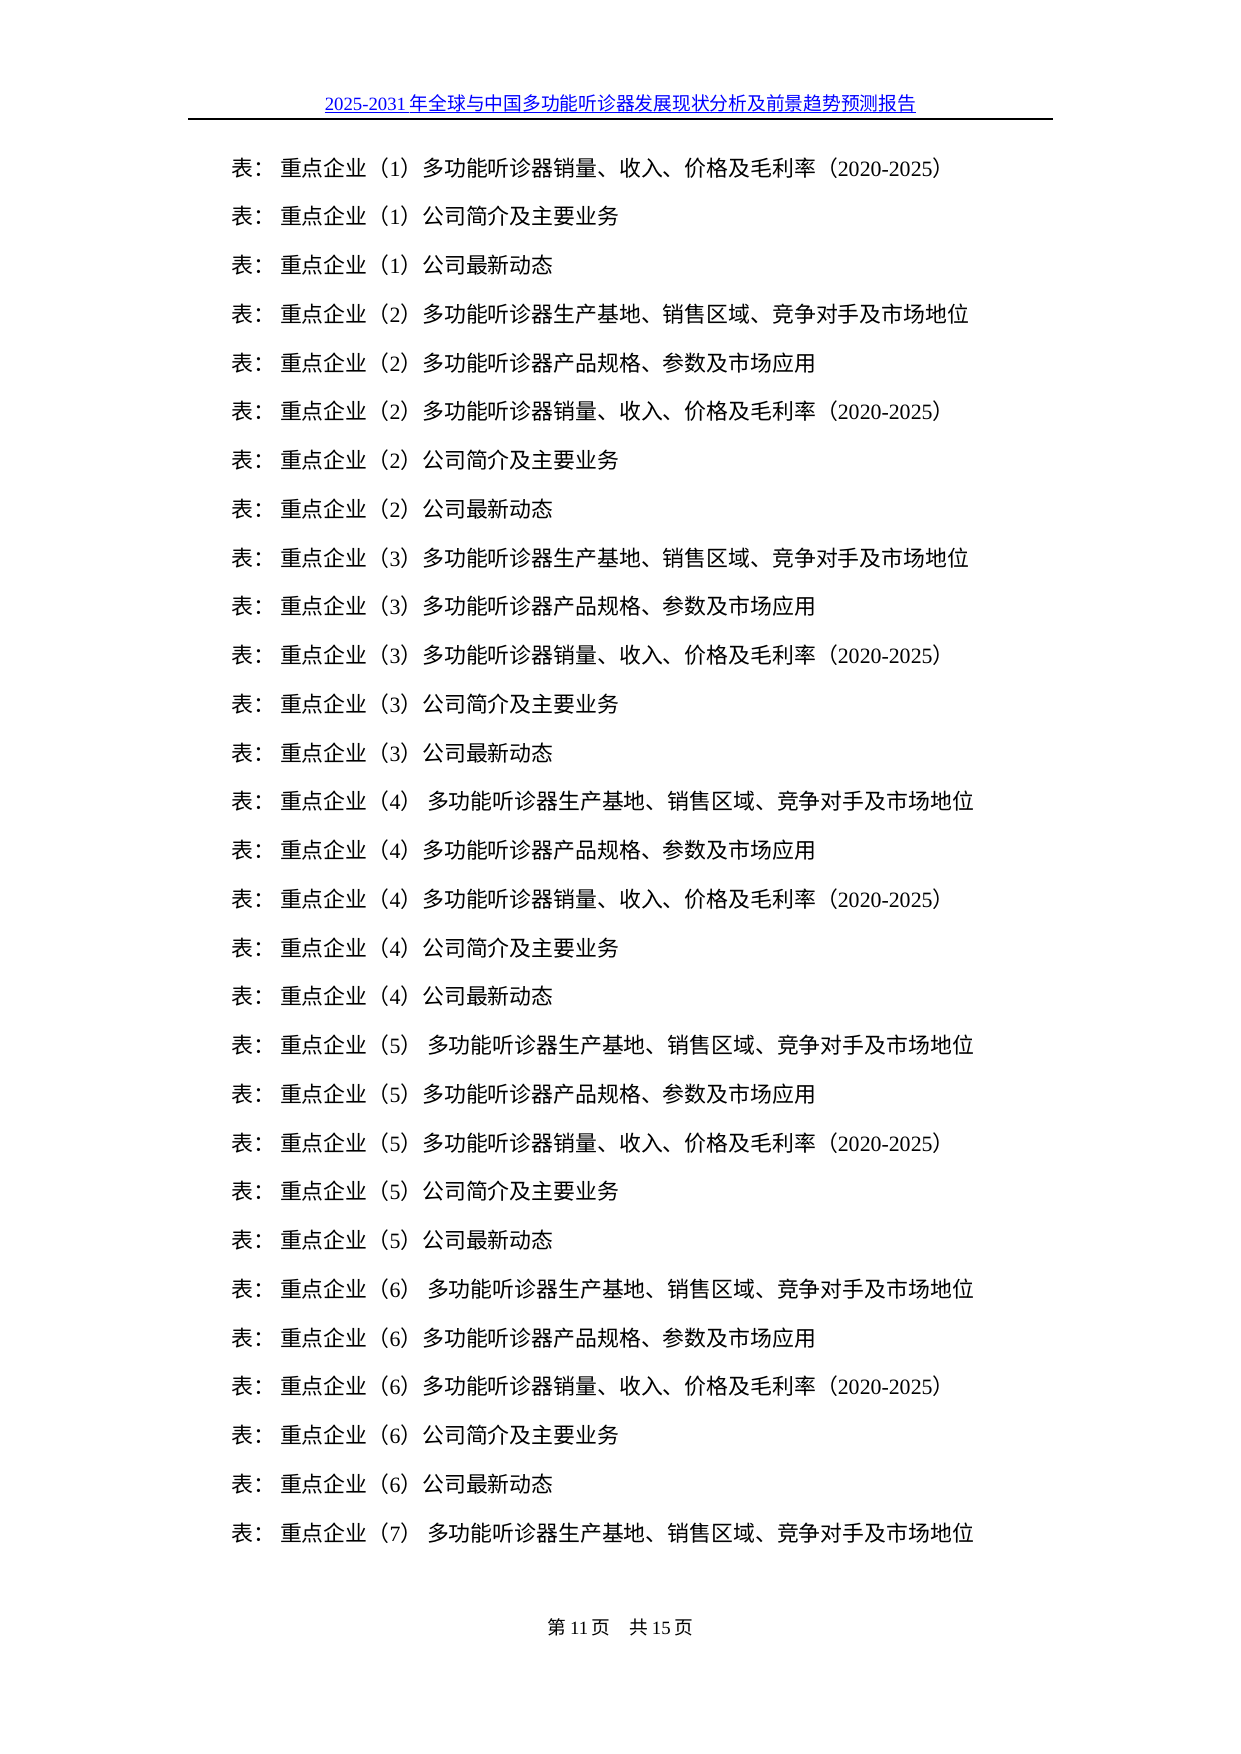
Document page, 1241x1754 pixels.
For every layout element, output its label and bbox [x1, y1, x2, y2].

text [187, 150, 1053, 1548]
